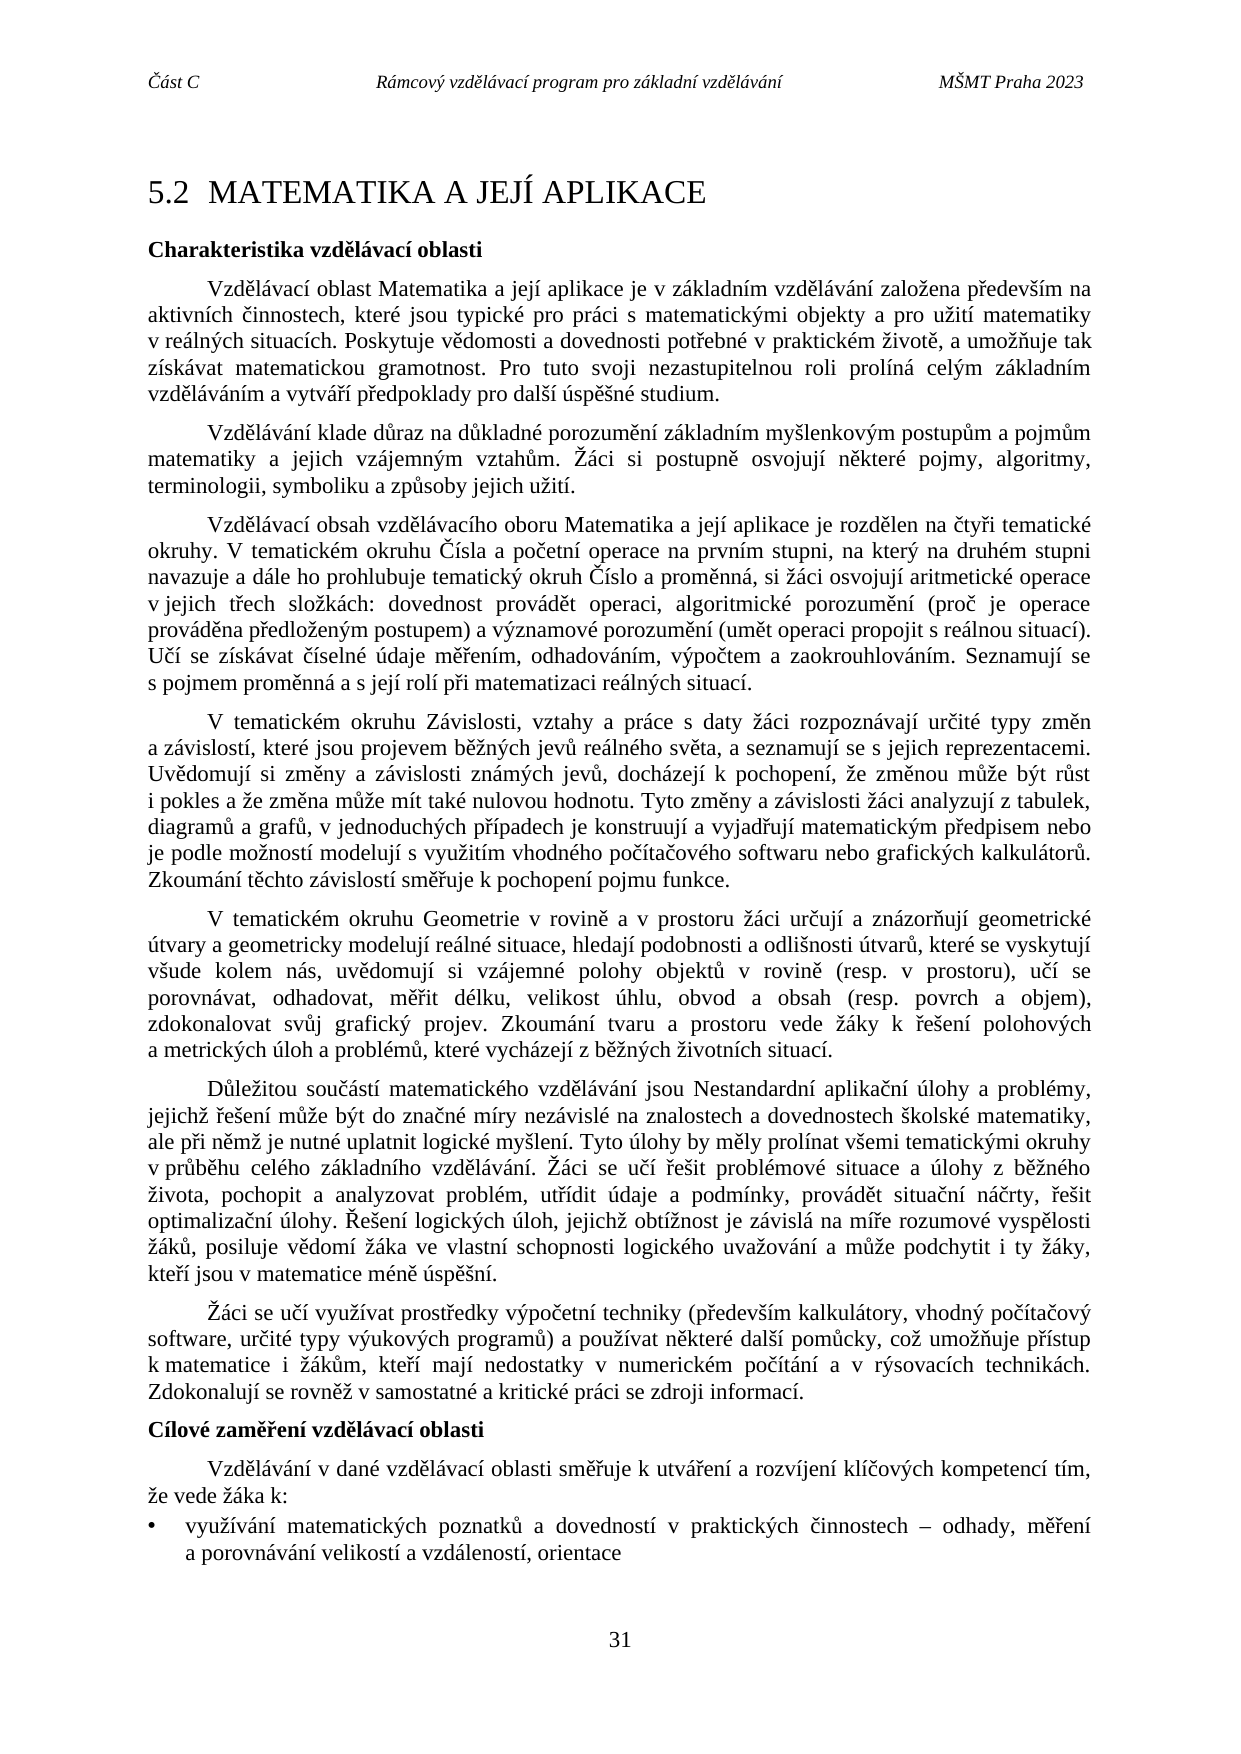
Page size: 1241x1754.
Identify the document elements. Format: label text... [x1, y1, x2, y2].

text V tematickém okruhu Závislosti, vztahy a práce s daty žáci rozpoznávají určité typy změn a závislostí, které jsou projevem běžných jevů reálného světa, a seznamují se s jejich reprezentacemi. Uvědomují si změny a závislosti známých jevů, docházejí k pochopení, že změnou může být růst i pokles a že změna může mít také nulovou hodnotu. Tyto změny a závislosti žáci analyzují z tabulek, diagramů a grafů, v jednoduchých případech je konstruují a vyjadřují matematickým předpisem nebo je podle možností modelují s využitím vhodného počítačového softwaru nebo grafických kalkulátorů. Zkoumání těchto závislostí směřuje k pochopení pojmu funkce. [148, 708, 1092, 892]
text Žáci se učí využívat prostředky výpočetní techniky (především kalkulátory, vhodný počítačový software, určité typy výukových programů) a používat některé další pomůcky, což umožňuje přístup k matematice i žákům, kteří mají nedostatky v numerickém počítání a v rýsovacích technikách. Zdokonalují se rovněž v samostatné a kritické práci se zdroji informací. [148, 1299, 1092, 1404]
text Cílové zaměření vzdělávací oblasti [148, 1417, 1092, 1443]
text Vzdělávací oblast Matematika a její aplikace je v základním vzdělávání založena především na aktivních činnostech, které jsou typické pro práci s matematickými objekty a pro užití matematiky v reálných situacích. Poskytuje vědomosti a dovednosti potřebné v praktickém životě, a umožňuje tak získávat matematickou gramotnost. Pro tuto svoji nezastupitelnou roli prolíná celým základním vzděláváním a vytváří předpoklady pro další úspěšné studium. [148, 275, 1092, 407]
text MATEMATIKA A JEJÍ APLIKACE [148, 173, 1092, 211]
text Důležitou součástí matematického vzdělávání jsou Nestandardní aplikační úlohy a problémy, jejichž řešení může být do značné míry nezávislé na znalostech a dovednostech školské matematiky, ale při němž je nutné uplatnit logické myšlení. Tyto úlohy by měly prolínat všemi tematickými okruhy v průběhu celého základního vzdělávání. Žáci se učí řešit problémové situace a úlohy z běžného života, pochopit a analyzovat problém, utřídit údaje a podmínky, provádět situační náčrty, řešit optimalizační úlohy. Řešení logických úloh, jejichž obtížnost je závislá na míře rozumové vyspělosti žáků, posiluje vědomí žáka ve vlastní schopnosti logického uvažování a může podchytit i ty žáky, kteří jsou v matematice méně úspěšní. [148, 1075, 1092, 1286]
text Vzdělávání v dané vzdělávací oblasti směřuje k utváření a rozvíjení klíčových kompetencí tím, že vede žáka k: [148, 1455, 1092, 1508]
text Vzdělávání klade důraz na důkladné porozumění základním myšlenkovým postupům a pojmům matematiky a jejich vzájemným vztahům. Žáci si postupně osvojují některé pojmy, algoritmy, terminologii, symboliku a způsoby jejich užití. [148, 419, 1092, 498]
text využívání matematických poznatků a dovedností v praktických činnostech – odhady, měření a porovnávání velikostí a vzdáleností, orientace [148, 1512, 1092, 1565]
text Vzdělávací obsah vzdělávacího oboru Matematika a její aplikace je rozdělen na čtyři tematické okruhy. V tematickém okruhu Čísla a početní operace na prvním stupni, na který na druhém stupni navazuje a dále ho prohlubuje tematický okruh Číslo a proměnná, si žáci osvojují aritmetické operace v jejich třech složkách: dovednost provádět operaci, algoritmické porozumění (proč je operace prováděna předloženým postupem) a významové porozumění (umět operaci propojit s reálnou situací). Učí se získávat číselné údaje měřením, odhadováním, výpočtem a zaokrouhlováním. Seznamují se s pojmem proměnná a s její rolí při matematizaci reálných situací. [148, 511, 1092, 695]
text Charakteristika vzdělávací oblasti [148, 236, 1092, 262]
text V tematickém okruhu Geometrie v rovině a v prostoru žáci určují a znázorňují geometrické útvary a geometricky modelují reálné situace, hledají podobnosti a odlišnosti útvarů, které se vyskytují všude kolem nás, uvědomují si vzájemné polohy objektů v rovině (resp. v prostoru), učí se porovnávat, odhadovat, měřit délku, velikost úhlu, obvod a obsah (resp. povrch a objem), zdokonalovat svůj grafický projev. Zkoumání tvaru a prostoru vede žáky k řešení polohových a metrických úloh a problémů, které vycházejí z běžných životních situací. [148, 905, 1092, 1063]
